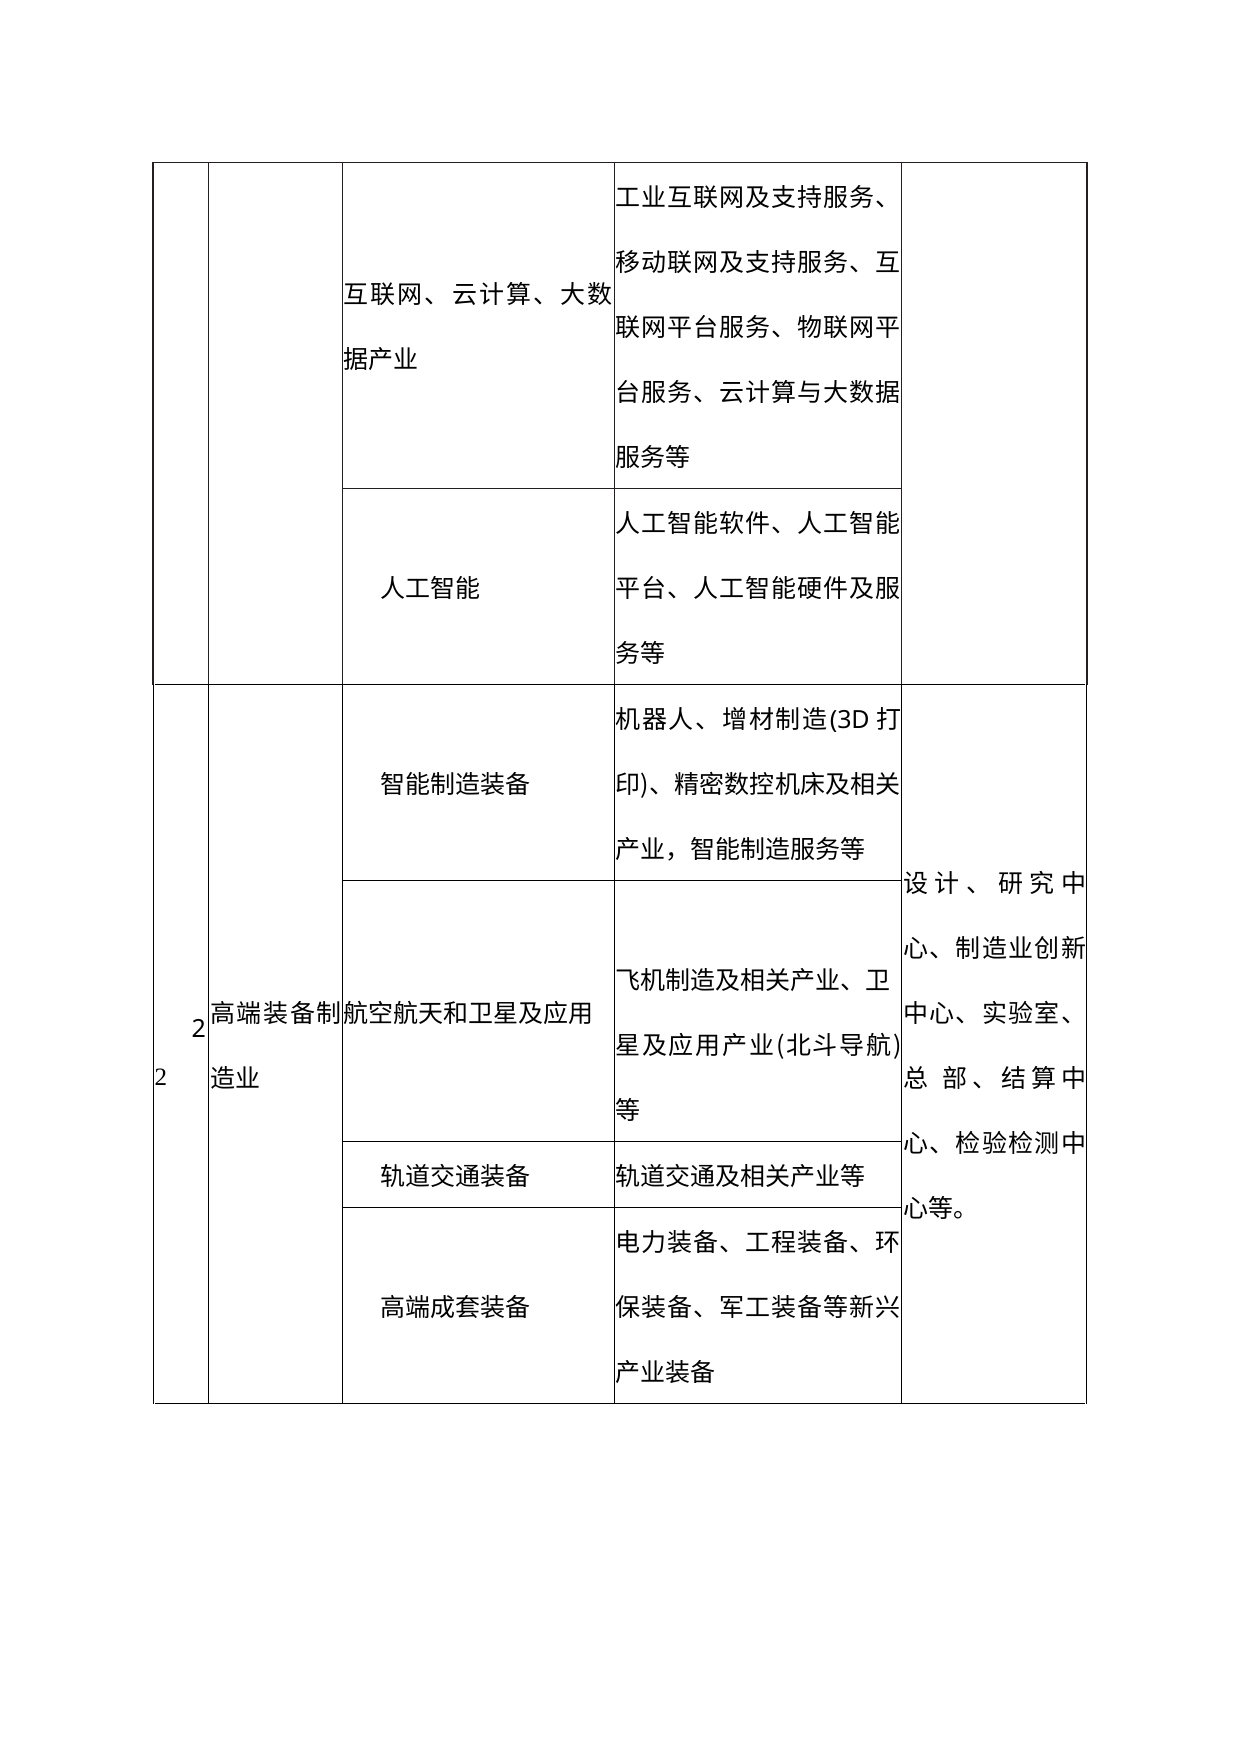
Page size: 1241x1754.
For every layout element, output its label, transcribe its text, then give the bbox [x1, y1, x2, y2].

table_cell 互联网、云计算、大数据产业 [343, 163, 614, 488]
table_cell 智能制造装备 [343, 685, 614, 880]
table_cell 人工智能 [343, 489, 614, 684]
table_cell 高端成套装备 [343, 1208, 614, 1403]
table_cell 机器人、增材制造(3D打印)、精密数控机床及相关产业，智能制造服务等 [615, 685, 901, 880]
table_cell 工业互联网及支持服务、移动联网及支持服务、互联网平台服务、物联网平台服务、云计算与大数据服务等 [615, 163, 901, 488]
table_cell 飞机制造及相关产业、卫 星及应用产业(北斗导航)等 [615, 881, 901, 1141]
table_cell 设计、研究中心、制造业创新中心、实验室、总 部、结算中心、检验检测中心等。 [902, 684, 1086, 1403]
table_cell 航空航天和卫星及应用 [343, 881, 614, 1141]
table_cell 高端装备制造业 [209, 685, 342, 1403]
table_cell 轨道交通及相关产业等 [615, 1142, 901, 1207]
table_cell 2 2 [154, 685, 208, 1403]
table_cell 电力装备、工程装备、环保装备、军工装备等新兴产业装备 [615, 1208, 901, 1403]
table_cell 轨道交通装备 [343, 1142, 614, 1207]
table_cell 人工智能软件、人工智能平台、人工智能硬件及服务等 [615, 489, 901, 684]
